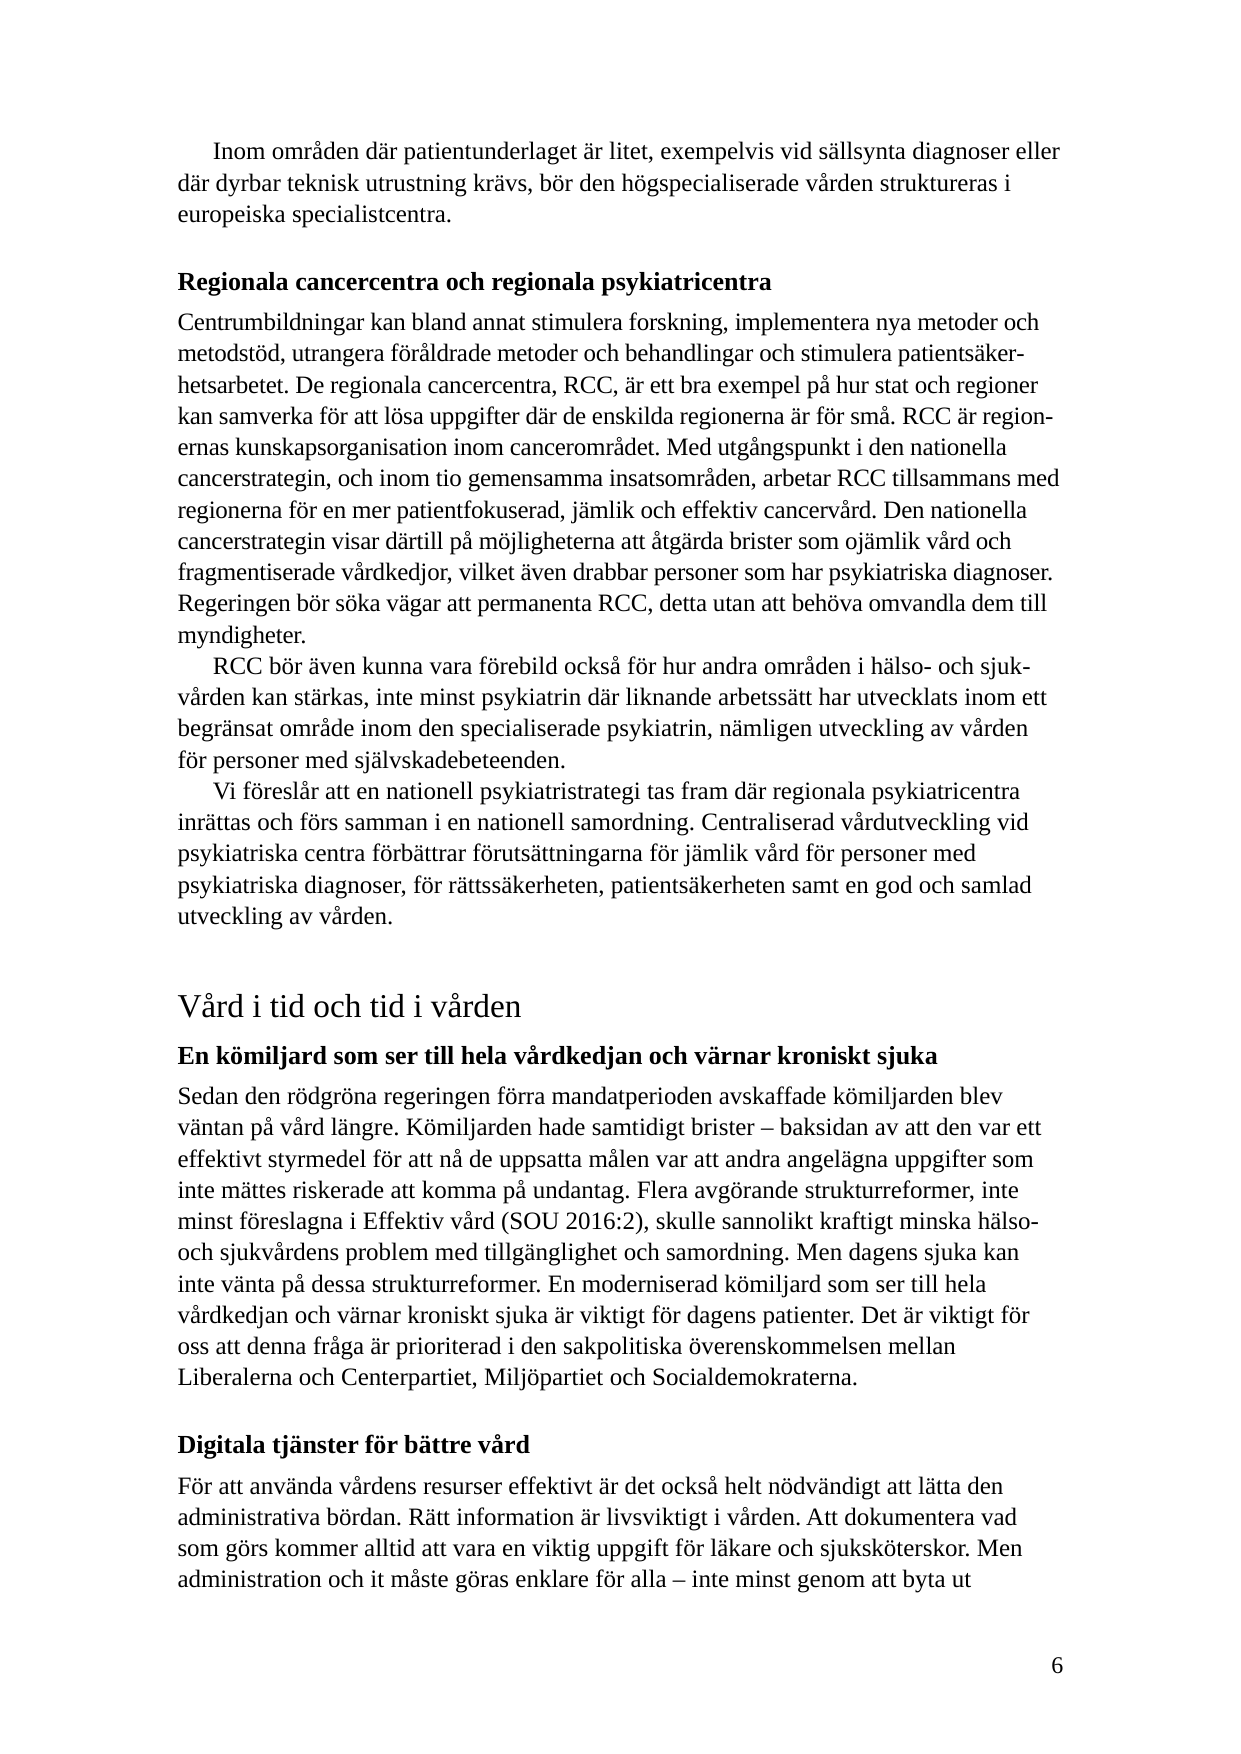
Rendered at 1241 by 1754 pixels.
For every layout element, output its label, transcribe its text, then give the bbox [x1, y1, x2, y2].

subtitle Digitala tjänster för bättre vård [177, 1429, 1063, 1460]
text Vi föreslår att en nationell psykiatristrategi tas fram där regionala psykiatricentra inrättas och förs samman i en nationell samordning. Centraliserad vårdutveckling vid psykiatriska centra förbättrar förutsättningarna för jämlik vård för personer med psykiatriska diagnoser, för rättssäkerheten, patientsäkerheten samt en god och samlad utveckling av vården. [177, 773, 1063, 930]
subtitle Regionala cancercentra och regionala psykiatricentra [177, 265, 1063, 296]
text RCC bör även kunna vara förebild också för hur andra områden i hälso- och sjukvården kan stärkas, inte minst psykiatrin där liknande arbetssätt har utvecklats inom ett begränsat område inom den specialiserade psykiatrin, nämligen utveckling av vården för personer med självskadebeteenden. [177, 648, 1063, 773]
subtitle En kömiljard som ser till hela vårdkedjan och värnar kroniskt sjuka [177, 1039, 1063, 1070]
text Centrumbildningar kan bland annat stimulera forskning, implementera nya metoder och metodstöd, utrangera föråldrade metoder och behandlingar och stimulera patientsäkerhetsarbetet. De regionala cancercentra, RCC, är ett bra exempel på hur stat och regioner kan samverka för att lösa uppgifter där de enskilda regionerna är för små. RCC är regionernas kunskapsorganisation inom cancerområdet. Med utgångspunkt i den nationella cancerstrategin, och inom tio gemensamma insatsområden, arbetar RCC tillsammans med regionerna för en mer patientfokuserad, jämlik och effektiv cancervård. Den nationella cancerstrategin visar därtill på möjligheterna att åtgärda brister som ojämlik vård och fragmentiserade vårdkedjor, vilket även drabbar personer som har psykiatriska diagnoser. Regeringen bör söka vägar att permanenta RCC, detta utan att behöva omvandla dem till myndigheter. [177, 305, 1063, 648]
text Inom områden där patientunderlaget är litet, exempelvis vid sällsynta diagnoser eller där dyrbar teknisk utrustning krävs, bör den högspecialiserade vården struktureras i europeiska specialistcentra. [177, 134, 1063, 228]
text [177, 1468, 1063, 1593]
subtitle Vård i tid och tid i vården [177, 992, 1063, 1023]
text Sedan den rödgröna regeringen förra mandatperioden avskaffade kömiljarden blev väntan på vård längre. Kömiljarden hade samtidigt brister – baksidan av att den var ett effektivt styrmedel för att nå de uppsatta målen var att andra angelägna uppgifter som inte mättes riskerade att komma på undantag. Flera avgörande strukturreformer, inte minst föreslagna i Effektiv vård (SOU 2016:2), skulle sannolikt kraftigt minska hälso- och sjukvårdens problem med tillgänglighet och samordning. Men dagens sjuka kan inte vänta på dessa strukturreformer. En moderniserad kömiljard som ser till hela vårdkedjan och värnar kroniskt sjuka är viktigt för dagens patienter. Det är viktigt för oss att denna fråga är prioriterad i den sakpolitiska överenskommelsen mellan Liberalerna och Centerpartiet, Miljöpartiet och Socialdemokraterna. [177, 1079, 1063, 1391]
